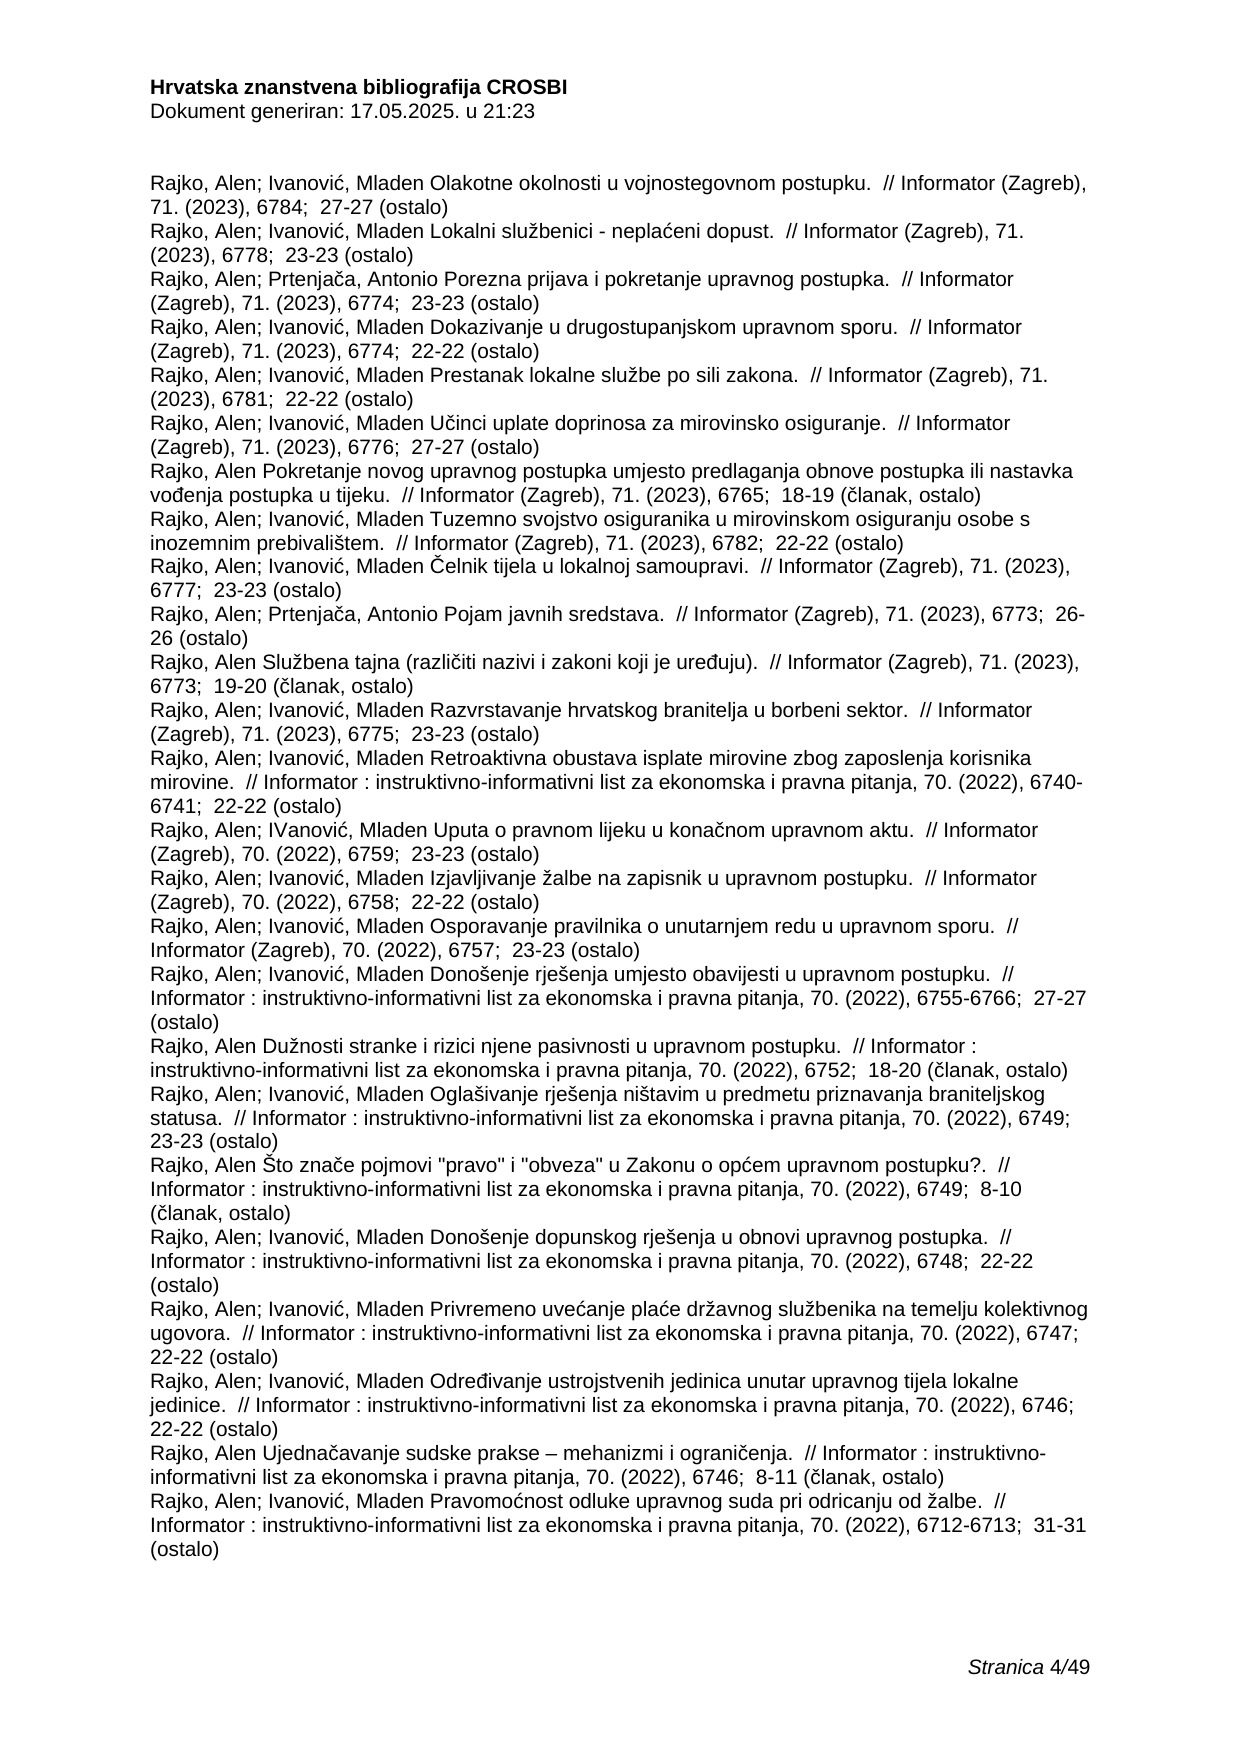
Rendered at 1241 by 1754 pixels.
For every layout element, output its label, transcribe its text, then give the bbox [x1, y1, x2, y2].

text Rajko, Alen; Ivanović, Mladen [150, 1081, 1090, 1153]
text Rajko, Alen; Prtenjača, Antonio [150, 267, 1090, 315]
text Rajko, Alen; Ivanović, Mladen [150, 1225, 1090, 1297]
text Rajko, Alen; Ivanović, Mladen [150, 866, 1090, 914]
text Rajko, Alen; Ivanović, Mladen [150, 698, 1090, 746]
text Rajko, Alen; Ivanović, Mladen [150, 363, 1090, 411]
text Rajko, Alen; Ivanović, Mladen [150, 1489, 1090, 1561]
text Rajko, Alen; Ivanović, Mladen [150, 1297, 1090, 1369]
text Rajko, Alen; Ivanović, Mladen [150, 506, 1090, 554]
text Rajko, Alen [150, 1441, 1090, 1489]
text Rajko, Alen; Ivanović, Mladen [150, 554, 1090, 602]
text Rajko, Alen [150, 1153, 1090, 1225]
text Rajko, Alen; Ivanović, Mladen [150, 1369, 1090, 1441]
text Rajko, Alen; Ivanović, Mladen [150, 219, 1090, 267]
text Rajko, Alen [150, 458, 1090, 506]
text Rajko, Alen [150, 650, 1090, 698]
text Rajko, Alen; Ivanović, Mladen [150, 315, 1090, 363]
text Rajko, Alen; Ivanović, Mladen [150, 746, 1090, 818]
text Rajko, Alen; Prtenjača, Antonio [150, 602, 1090, 650]
text Rajko, Alen [150, 1033, 1090, 1081]
text Rajko, Alen; Ivanović, Mladen [150, 411, 1090, 458]
text Rajko, Alen; Ivanović, Mladen [150, 914, 1090, 962]
text Rajko, Alen; IVanović, Mladen [150, 818, 1090, 866]
text Rajko, Alen; Ivanović, Mladen [150, 962, 1090, 1033]
text Rajko, Alen; Ivanović, Mladen [150, 171, 1090, 219]
